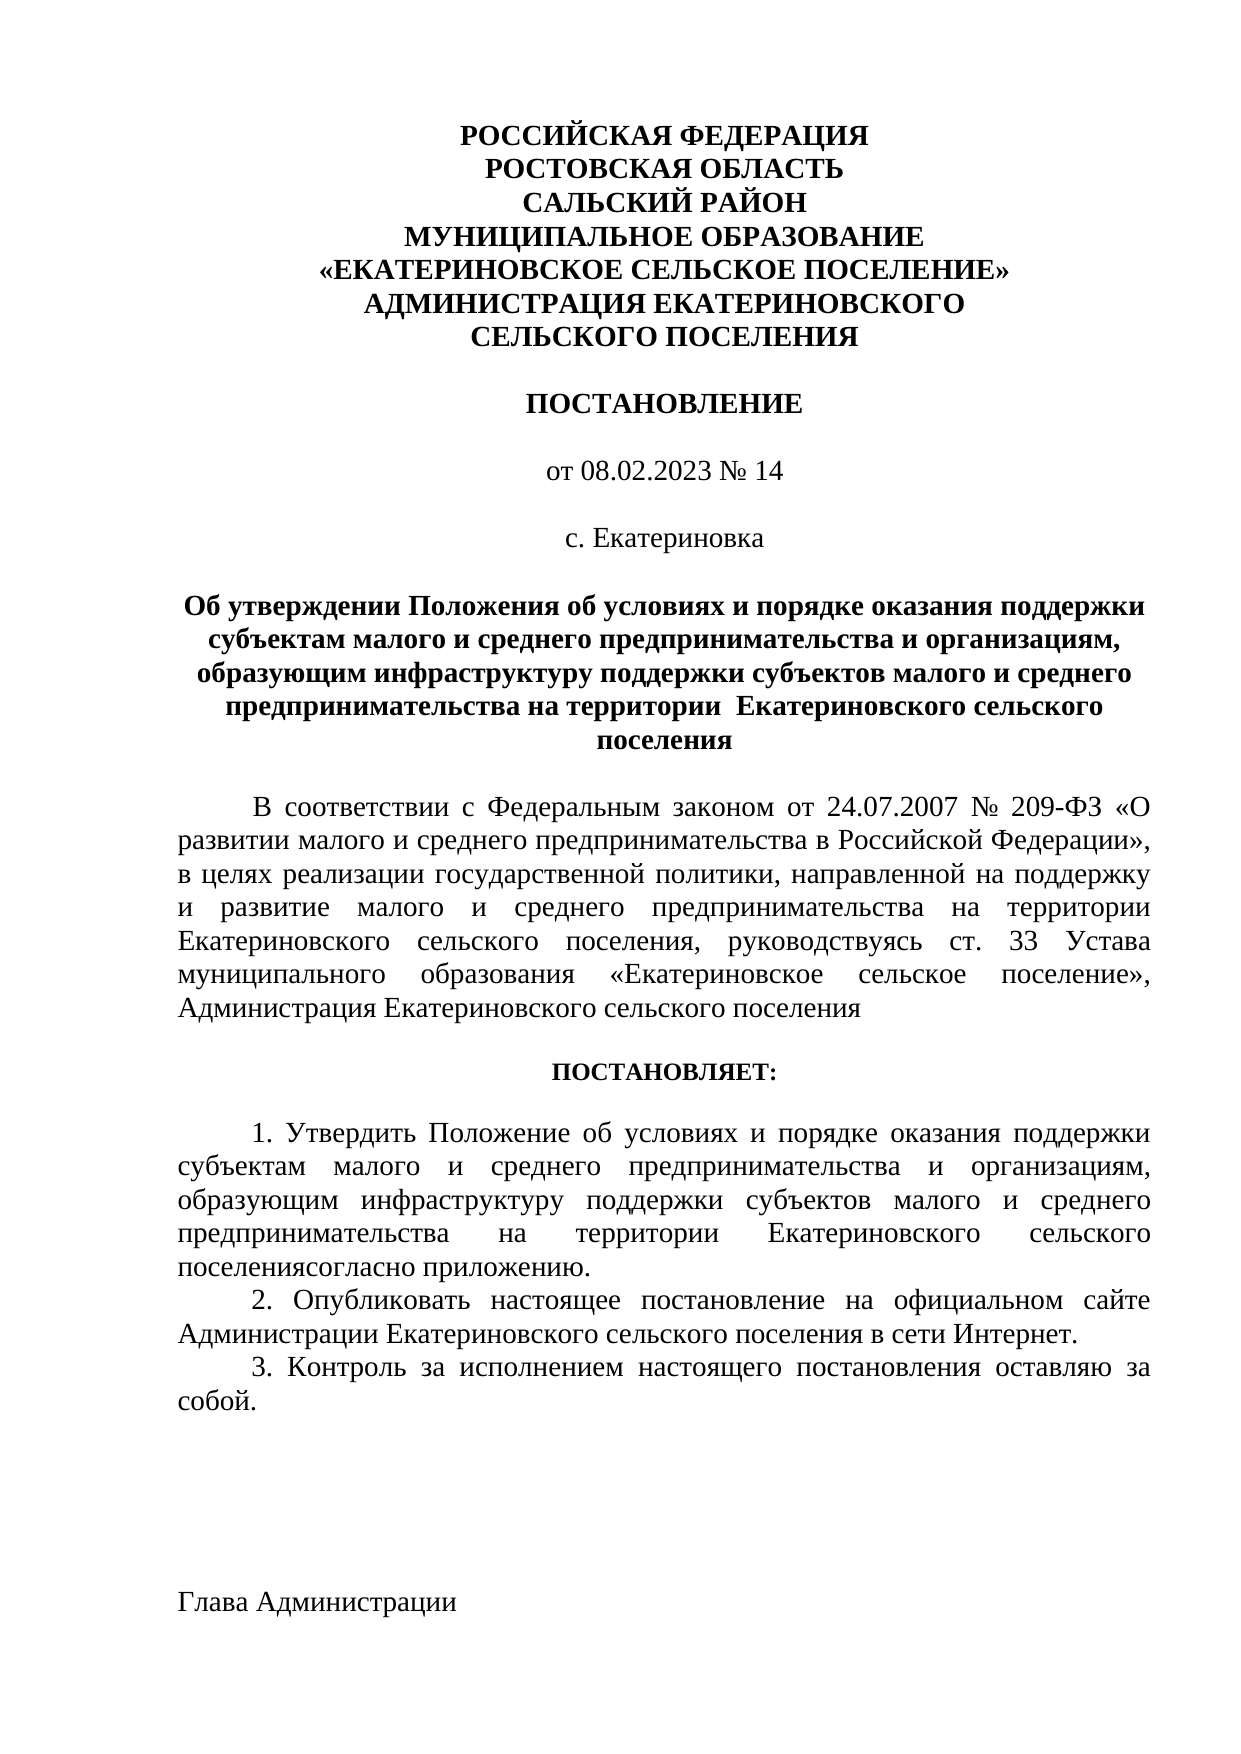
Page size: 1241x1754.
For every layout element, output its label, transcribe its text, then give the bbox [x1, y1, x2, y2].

text от 08.02.2023 № 14 [177, 453, 1152, 487]
text ПОСТАНОВЛЯЕТ: [177, 1057, 1152, 1086]
text с. Екатериновка [177, 521, 1152, 554]
text САЛЬСКИЙ РАЙОН [177, 185, 1152, 219]
text Глава Администрации [177, 1584, 1152, 1618]
text Об утверждении Положения об условиях и порядке оказания поддержки субъектам малого и среднего предпринимательства и организациям, образующим инфраструктуру поддержки субъектов малого и среднего предпринимательства на территории Екатериновского сельского поселения [177, 588, 1152, 755]
text РОССИЙСКАЯ ФЕДЕРАЦИЯ [177, 118, 1152, 152]
text 2. Опубликовать настоящее постановление на официальном сайте Администрации Екатериновского сельского поселения в сети Интернет. [177, 1282, 1152, 1349]
text 1. Утвердить Положение об условиях и порядке оказания поддержки субъектам малого и среднего предпринимательства и организациям, образующим инфраструктуру поддержки субъектов малого и среднего предпринимательства на территории Екатериновского сельского поселениясогласно приложению. [177, 1115, 1152, 1282]
text 3. Контроль за исполнением настоящего постановления оставляю за собой. [177, 1349, 1152, 1417]
text В соответствии с Федеральным законом от 24.07.2007 № 209-ФЗ «О развитии малого и среднего предпринимательства в Российской Федерации», в целях реализации государственной политики, направленной на поддержку и развитие малого и среднего предпринимательства на территории Екатериновского сельского поселения, руководствуясь ст. 33 Устава муниципального образования «Екатериновское сельское поселение», Администрация Екатериновского сельского поселения [177, 789, 1152, 1024]
text «ЕКАТЕРИНОВСКОЕ СЕЛЬСКОЕ ПОСЕЛЕНИЕ» [177, 252, 1152, 286]
text ПОСТАНОВЛЕНИЕ [177, 386, 1152, 420]
text МУНИЦИПАЛЬНОЕ ОБРАЗОВАНИЕ [177, 219, 1152, 252]
text РОСТОВСКАЯ ОБЛАСТЬ [177, 152, 1152, 185]
text СЕЛЬСКОГО ПОСЕЛЕНИЯ [177, 319, 1152, 353]
text АДМИНИСТРАЦИЯ ЕКАТЕРИНОВСКОГО [177, 286, 1152, 319]
